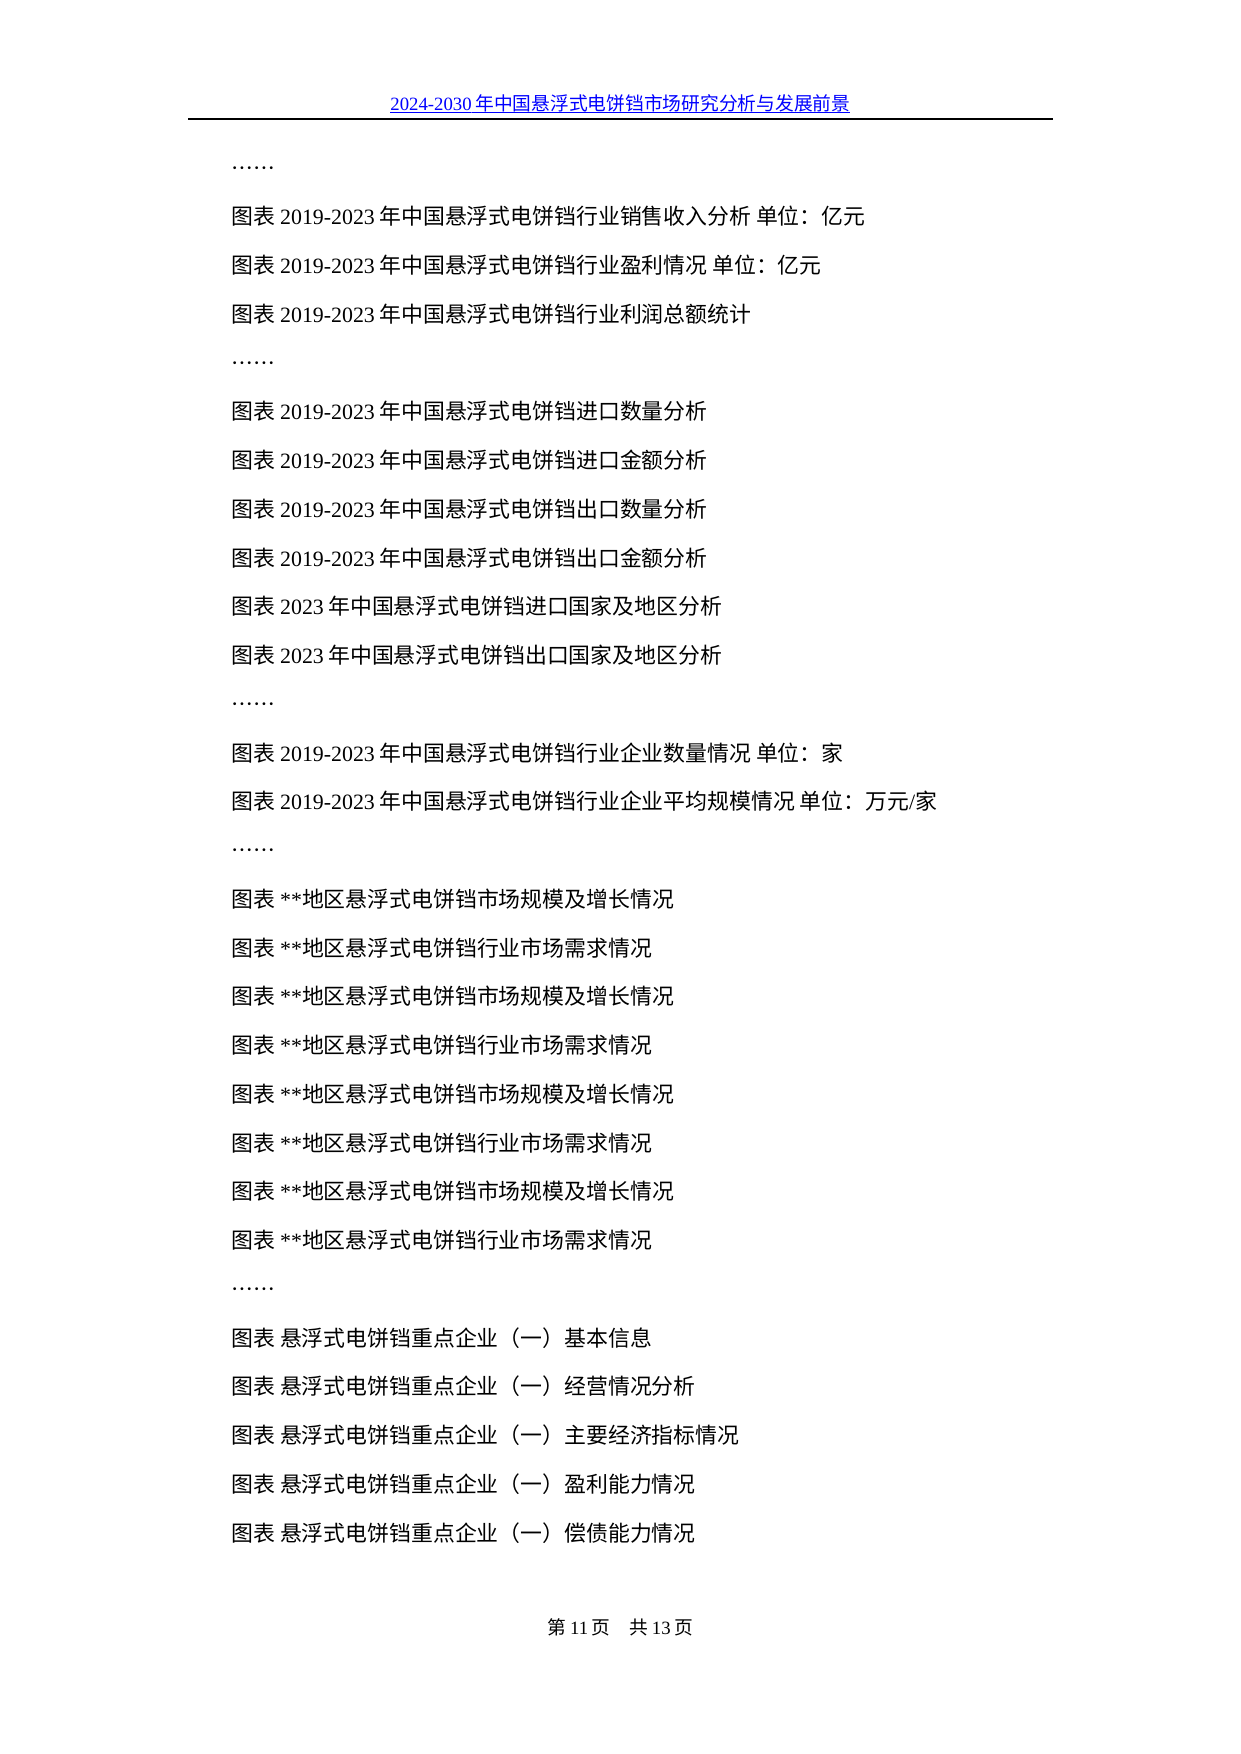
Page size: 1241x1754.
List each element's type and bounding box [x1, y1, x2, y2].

text [187, 150, 1053, 1548]
